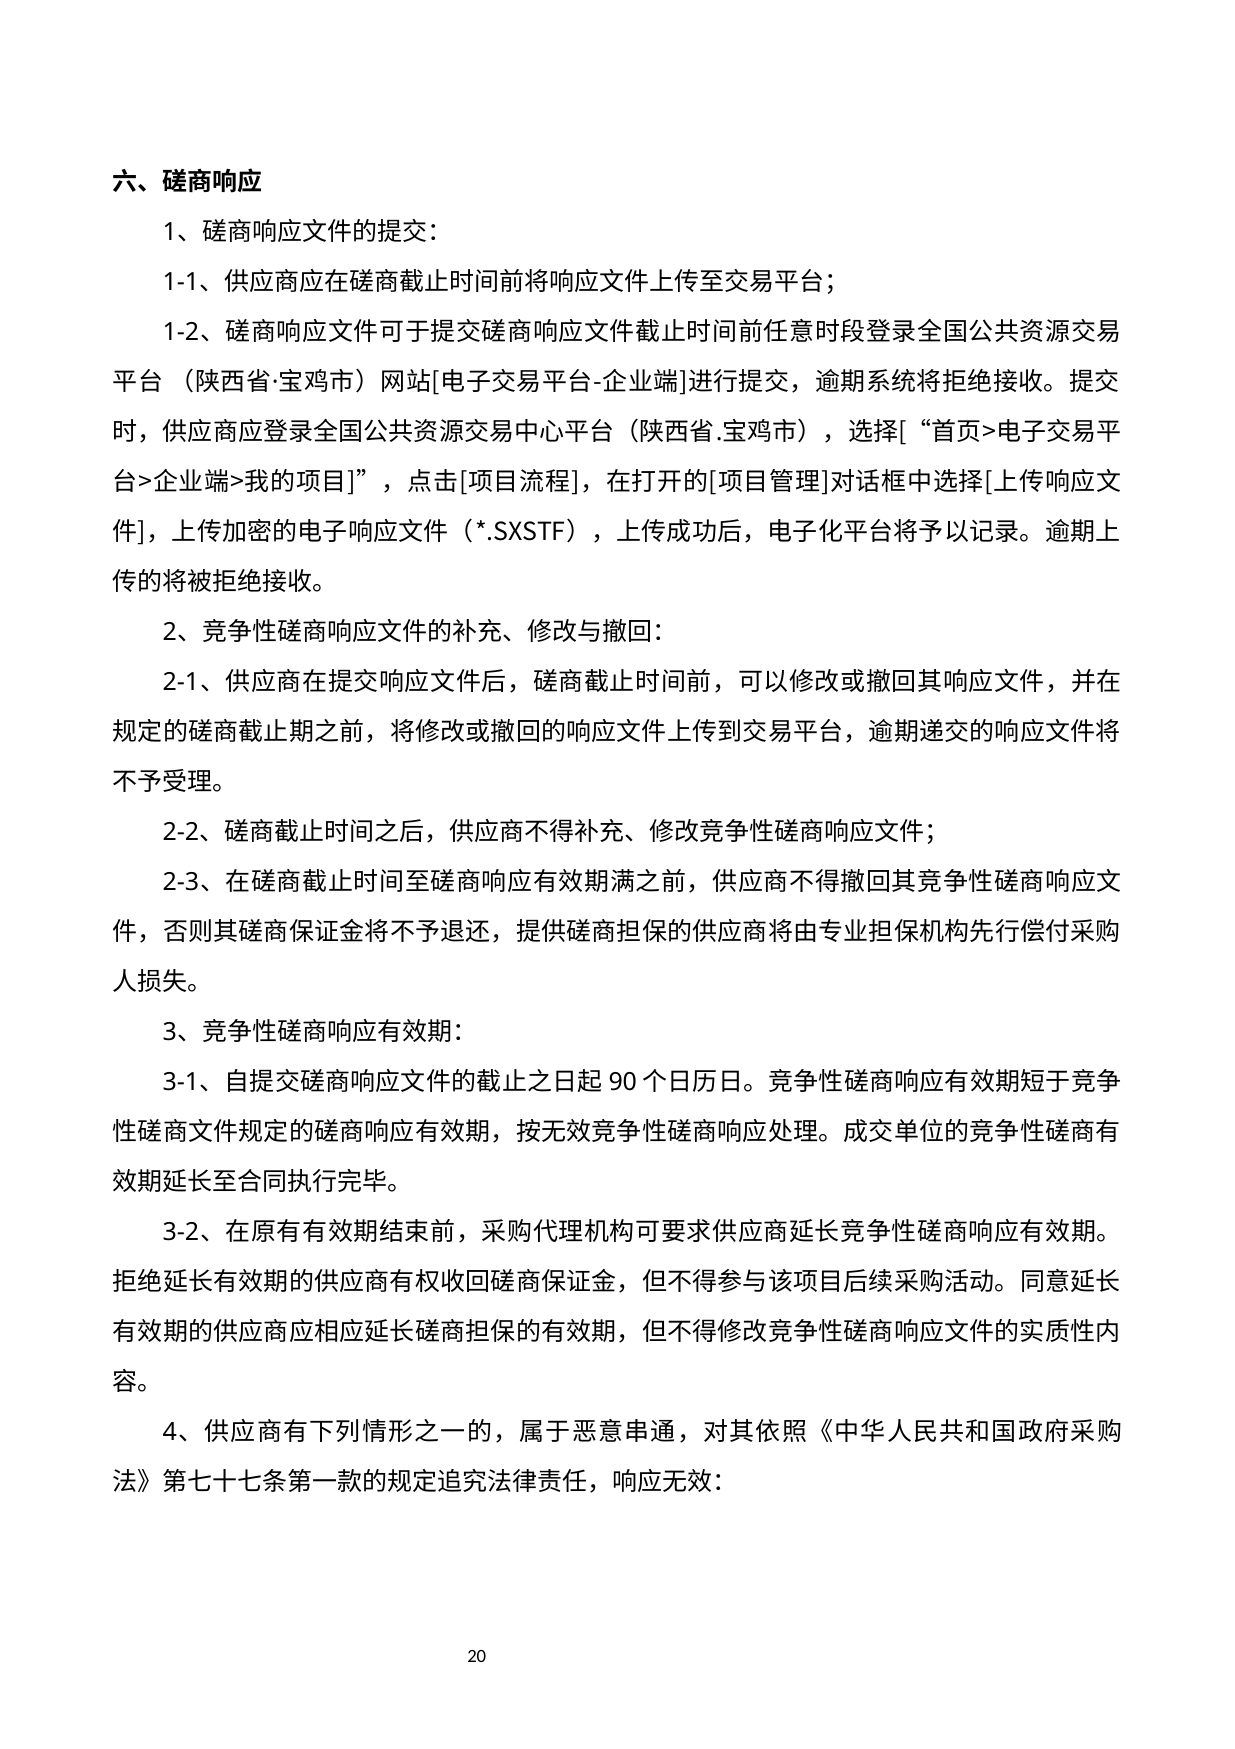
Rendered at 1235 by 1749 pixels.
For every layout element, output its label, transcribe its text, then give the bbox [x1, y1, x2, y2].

text 3、竞争性磋商响应有效期： [112, 1000, 1122, 1050]
text 2-3、在磋商截止时间至磋商响应有效期满之前，供应商不得撤回其竞争性磋商响应文件，否则其磋商保证金将不予退还，提供磋商担保的供应商将由专业担保机构先行偿付采购人损失。 [112, 850, 1122, 1000]
text 3-1、自提交磋商响应文件的截止之日起90个日历日。竞争性磋商响应有效期短于竞争性磋商文件规定的磋商响应有效期，按无效竞争性磋商响应处理。成交单位的竞争性磋商有效期延长至合同执行完毕。 [112, 1050, 1122, 1200]
text 2-2、磋商截止时间之后，供应商不得补充、修改竞争性磋商响应文件； [112, 800, 1122, 850]
text 2、竞争性磋商响应文件的补充、修改与撤回： [112, 600, 1122, 650]
text 1、磋商响应文件的提交： [112, 200, 1122, 250]
text 2-1、供应商在提交响应文件后，磋商截止时间前，可以修改或撤回其响应文件，并在规定的磋商截止期之前，将修改或撤回的响应文件上传到交易平台，逾期递交的响应文件将不予受理。 [112, 650, 1122, 800]
text 3-2、在原有有效期结束前，采购代理机构可要求供应商延长竞争性磋商响应有效期。拒绝延长有效期的供应商有权收回磋商保证金，但不得参与该项目后续采购活动。同意延长有效期的供应商应相应延长磋商担保的有效期，但不得修改竞争性磋商响应文件的实质性内容。 [112, 1200, 1122, 1400]
text 1-1、供应商应在磋商截止时间前将响应文件上传至交易平台； [112, 250, 1122, 300]
subtitle 六、磋商响应 [112, 150, 1122, 200]
text 1-2、磋商响应文件可于提交磋商响应文件截止时间前任意时段登录全国公共资源交易平台 （陕西省·宝鸡市）网站[电子交易平台-企业端]进行提交，逾期系统将拒绝接收。提交时，供应商应登录全国公共资源交易中心平台（陕西省.宝鸡市），选择[“首页>电子交易平台>企业端>我的项目]”，点击[项目流程]，在打开的[项目管理]对话框中选择[上传响应文件]，上传加密的电子响应文件（*.SXSTF），上传成功后，电子化平台将予以记录。逾期上传的将被拒绝接收。 [112, 300, 1122, 600]
text 4、供应商有下列情形之一的，属于恶意串通，对其依照《中华人民共和国政府采购法》第七十七条第一款的规定追究法律责任，响应无效： [112, 1400, 1122, 1500]
